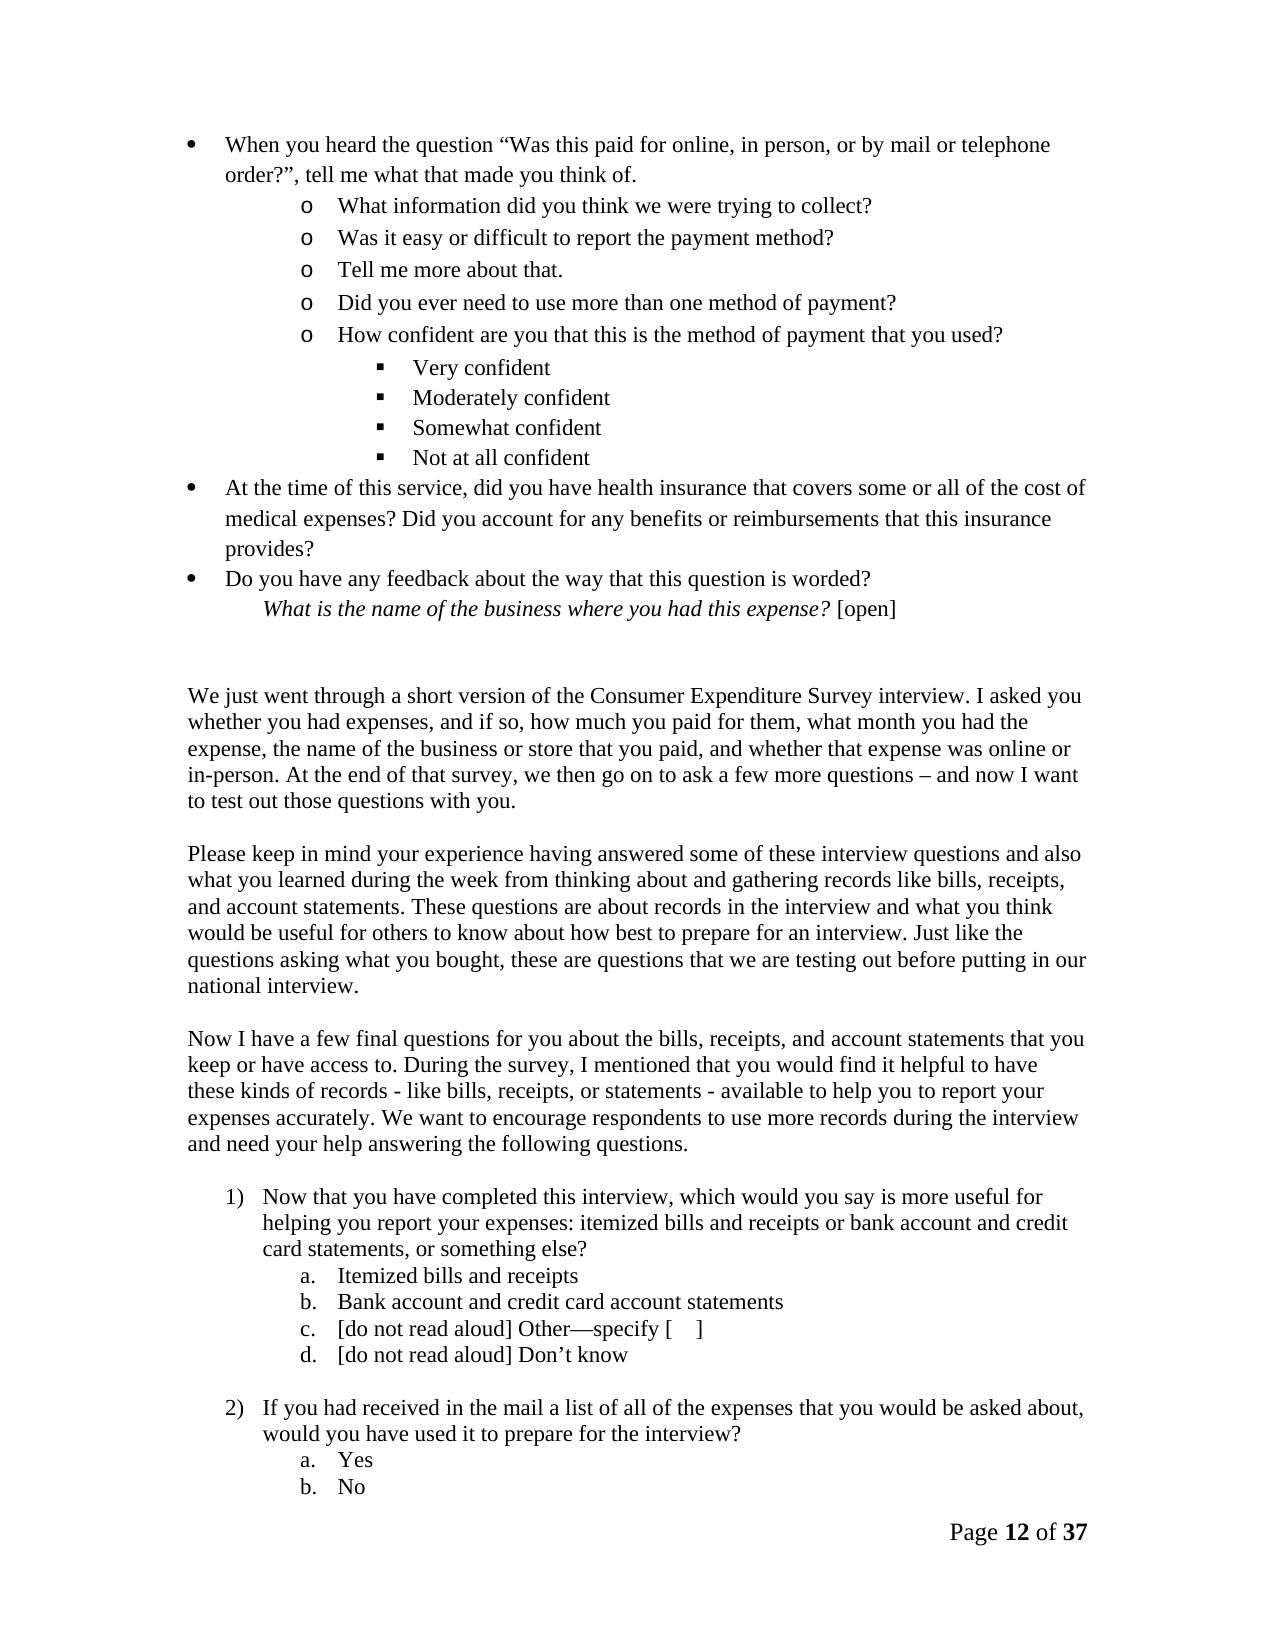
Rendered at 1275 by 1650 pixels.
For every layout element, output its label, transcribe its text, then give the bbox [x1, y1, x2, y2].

list Was it easy or difficult to report the payment method? [300, 224, 1087, 252]
text Now I have a few final questions for you about the bills, receipts, and account statements that you keep or have access to. During the survey, I mentioned that you would find it helpful to have these kinds of records - like bills, receipts, or statements - available to help you to report your expenses accurately. We want to encourage respondents to use more records during the interview and need your help answering the following questions. [187, 1025, 1087, 1156]
list Not at all confident [375, 444, 1087, 471]
list Tell me more about that. [300, 256, 1087, 285]
text Please keep in mind your experience having answered some of these interview questions and also what you learned during the week from thinking about and gathering records like bills, receipts, and account statements. These questions are about records in the interview and what you think would be useful for others to know about how best to prepare for an interview. Just like the questions asking what you bought, these are questions that we are testing out before putting in our national interview. [187, 840, 1087, 998]
list [do not read aloud] Don’t know [300, 1341, 1087, 1367]
list When you heard the question “Was this paid for online, in person, or by mail or telephone order?”, tell me what that made you think of. [187, 131, 1087, 188]
list At the time of this service, did you have health insurance that covers some or all of the cost of medical expenses? Did you account for any benefits or reimbursements that this insurance provides? [187, 474, 1087, 561]
list Moderately confident [375, 384, 1087, 410]
list What information did you think we were trying to collect? [300, 192, 1087, 220]
list Somewhat confident [375, 414, 1087, 440]
list Do you have any feedback about the way that this question is worded? [187, 565, 1087, 591]
text What is the name of the business where you had this expense? [open] [262, 595, 1087, 622]
list Did you ever need to use more than one method of payment? [300, 289, 1087, 317]
list Itemized bills and receipts [300, 1262, 1087, 1288]
list [do not read aloud] Other—specify [ ] [300, 1314, 1087, 1341]
list Now that you have completed this interview, which would you say is more useful for helping you report your expenses: itemized bills and receipts or bank account and credit card statements, or something else? [225, 1183, 1087, 1262]
text We just went through a short version of the Consumer Expenditure Survey interview. I asked you whether you had expenses, and if so, how much you paid for them, what month you had the expense, the name of the business or store that you paid, and whether that expense was online or in-person. At the end of that survey, we then go on to ask a few more questions – and now I want to test out those questions with you. [187, 682, 1087, 814]
list How confident are you that this is the method of payment that you used? [300, 321, 1087, 349]
list Bank account and credit card account statements [300, 1288, 1087, 1314]
list Very confident [375, 354, 1087, 380]
list If you had received in the mail a list of all of the expenses that you would be asked about, would you have used it to prepare for the interview? [225, 1394, 1087, 1446]
list No [300, 1473, 1087, 1499]
list Yes [300, 1446, 1087, 1473]
